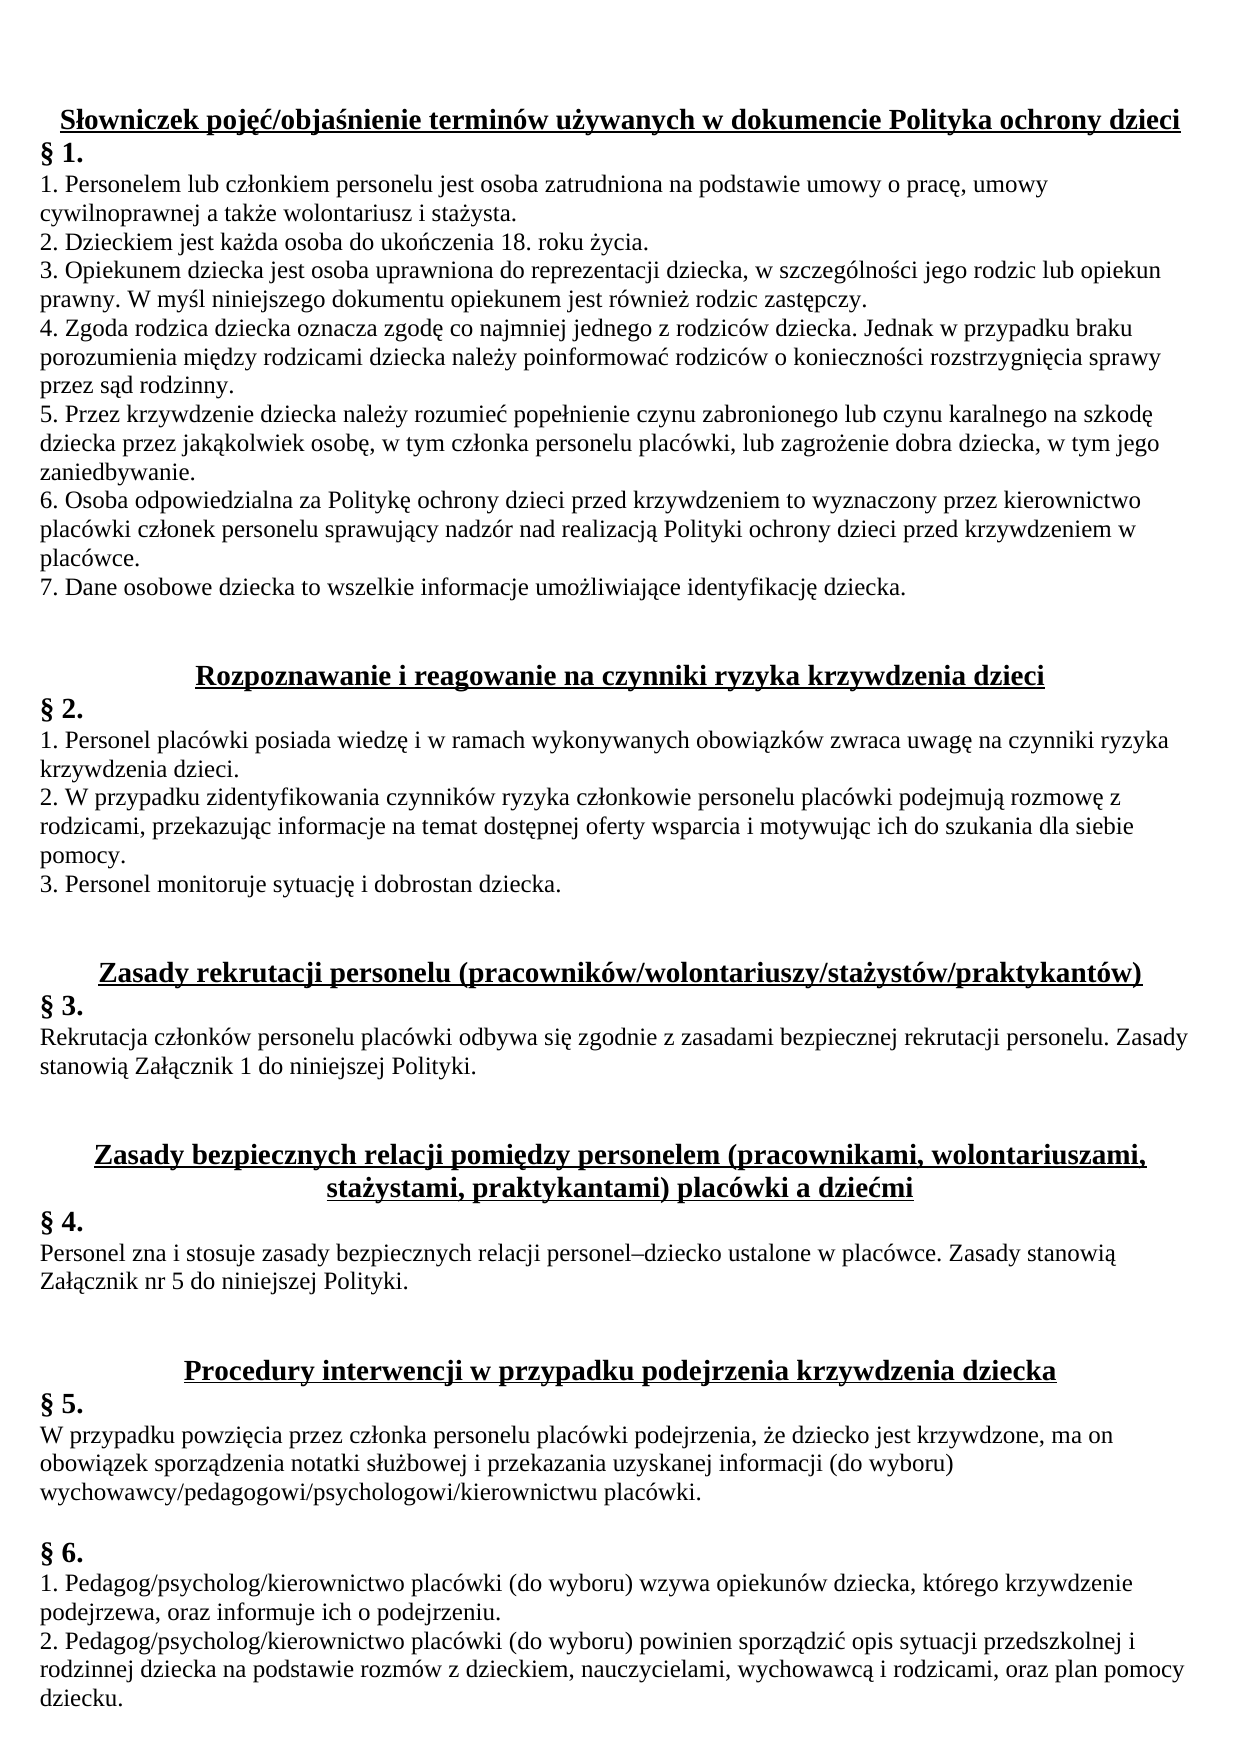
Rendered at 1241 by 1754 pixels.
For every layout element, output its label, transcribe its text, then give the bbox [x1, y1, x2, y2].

text § 2. 1. Personel placówki posiada wiedzę i w ramach wykonywanych obowiązków zwraca uwagę na czynniki ryzyka krzywdzenia dzieci. 2. W przypadku zidentyfikowania czynników ryzyka członkowie personelu placówki podejmują rozmowę z rodzicami, przekazując informacje na temat dostępnej oferty wsparcia i motywując ich do szukania dla siebie pomocy. 3. Personel monitoruje sytuację i dobrostan dziecka. [39, 691, 1201, 955]
text Procedury interwencji w przypadku podejrzenia krzywdzenia dziecka [39, 1353, 1201, 1386]
text § 4. Personel zna i stosuje zasady bezpiecznych relacji personel–dziecko ustalone w placówce. Zasady stanowią Załącznik nr 5 do niniejszej Polityki. [39, 1204, 1201, 1353]
text § 3. Rekrutacja członków personelu placówki odbywa się zgodnie z zasadami bezpiecznej rekrutacji personelu. Zasady stanowią Załącznik 1 do niniejszej Polityki. [39, 988, 1201, 1137]
text Słowniczek pojęć/objaśnienie terminów używanych w dokumencie Polityka ochrony dzieci [39, 102, 1201, 136]
text § 1. 1. Personelem lub członkiem personelu jest osoba zatrudniona na podstawie umowy o pracę, umowy cywilnoprawnej a także wolontariusz i stażysta. 2. Dzieckiem jest każda osoba do ukończenia 18. roku życia. 3. Opiekunem dziecka jest osoba uprawniona do reprezentacji dziecka, w szczególności jego rodzic lub opiekun prawny. W myśl niniejszego dokumentu opiekunem jest również rodzic zastępczy. 4. Zgoda rodzica dziecka oznacza zgodę co najmniej jednego z rodziców dziecka. Jednak w przypadku braku porozumienia między rodzicami dziecka należy poinformować rodziców o konieczności rozstrzygnięcia sprawy przez sąd rodzinny. 5. Przez krzywdzenie dziecka należy rozumieć popełnienie czynu zabronionego lub czynu karalnego na szkodę dziecka przez jakąkolwiek osobę, w tym członka personelu placówki, lub zagrożenie dobra dziecka, w tym jego zaniedbywanie. 6. Osoba odpowiedzialna za Politykę ochrony dzieci przed krzywdzeniem to wyznaczony przez kierownictwo placówki członek personelu sprawujący nadzór nad realizacją Polityki ochrony dzieci przed krzywdzeniem w placówce. 7. Dane osobowe dziecka to wszelkie informacje umożliwiające identyfikację dziecka. [39, 136, 1201, 658]
text Rozpoznawanie i reagowanie na czynniki ryzyka krzywdzenia dzieci [39, 658, 1201, 691]
text Zasady bezpiecznych relacji pomiędzy personelem (pracownikami, wolontariuszami, stażystami, praktykantami) placówki a dziećmi [39, 1137, 1201, 1204]
text Zasady rekrutacji personelu (pracowników/wolontariuszy/stażystów/praktykantów) [39, 955, 1201, 988]
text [39, 1386, 1201, 1712]
